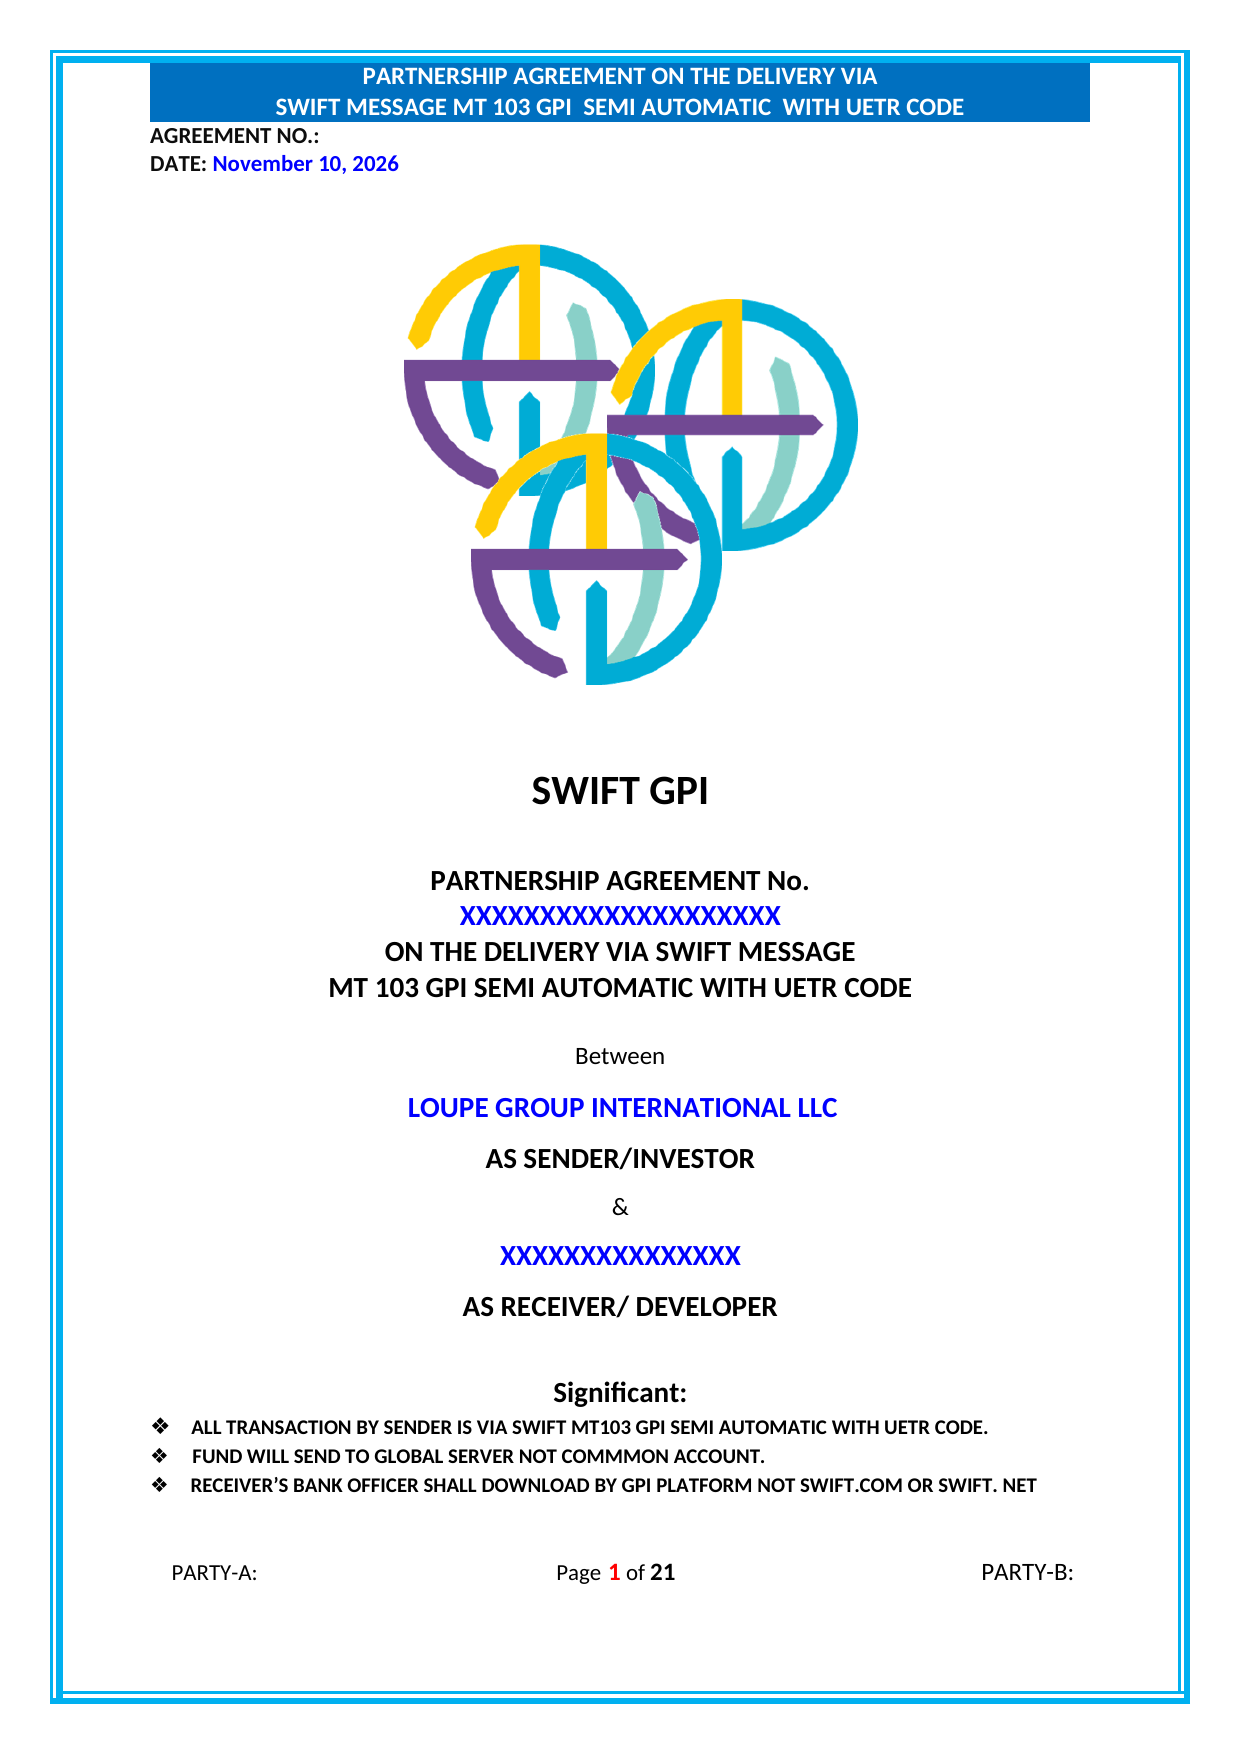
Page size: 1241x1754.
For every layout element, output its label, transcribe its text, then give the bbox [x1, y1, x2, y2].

text ❖ ALL TRANSACTION BY SENDER IS VIA SWIFT MT103 GPI SEMI AUTOMATIC WITH UETR CODE. [150, 1410, 1090, 1441]
text ❖ RECEIVER’S BANK OFFICER SHALL DOWNLOAD BY GPI PLATFORM NOT SWIFT.COM OR SWIFT. NET [150, 1470, 1090, 1498]
picture [365, 237, 875, 699]
text XXXXXXXXXXXXXXXXXXXX [150, 897, 1090, 933]
text XXXXXXXXXXXXXXX [150, 1237, 1090, 1272]
text Significant: [150, 1374, 1090, 1410]
text PARTNERSHIP AGREEMENT No. [150, 862, 1090, 897]
text MT 103 GPI SEMI AUTOMATIC WITH UETR CODE [150, 969, 1090, 1004]
text ❖ FUND WILL SEND TO GLOBAL SERVER NOT COMMMON ACCOUNT. [150, 1441, 1090, 1470]
text Between [150, 1040, 1090, 1071]
text AS RECEIVER/ DEVELOPER [150, 1288, 1090, 1323]
text SWIFT GPI [150, 764, 1090, 815]
text AS SENDER/INVESTOR [150, 1141, 1090, 1176]
text & [150, 1191, 1090, 1222]
text LOUPE GROUP INTERNATIONAL LLC [150, 1089, 1090, 1125]
text ON THE DELIVERY VIA SWIFT MESSAGE [150, 933, 1090, 969]
